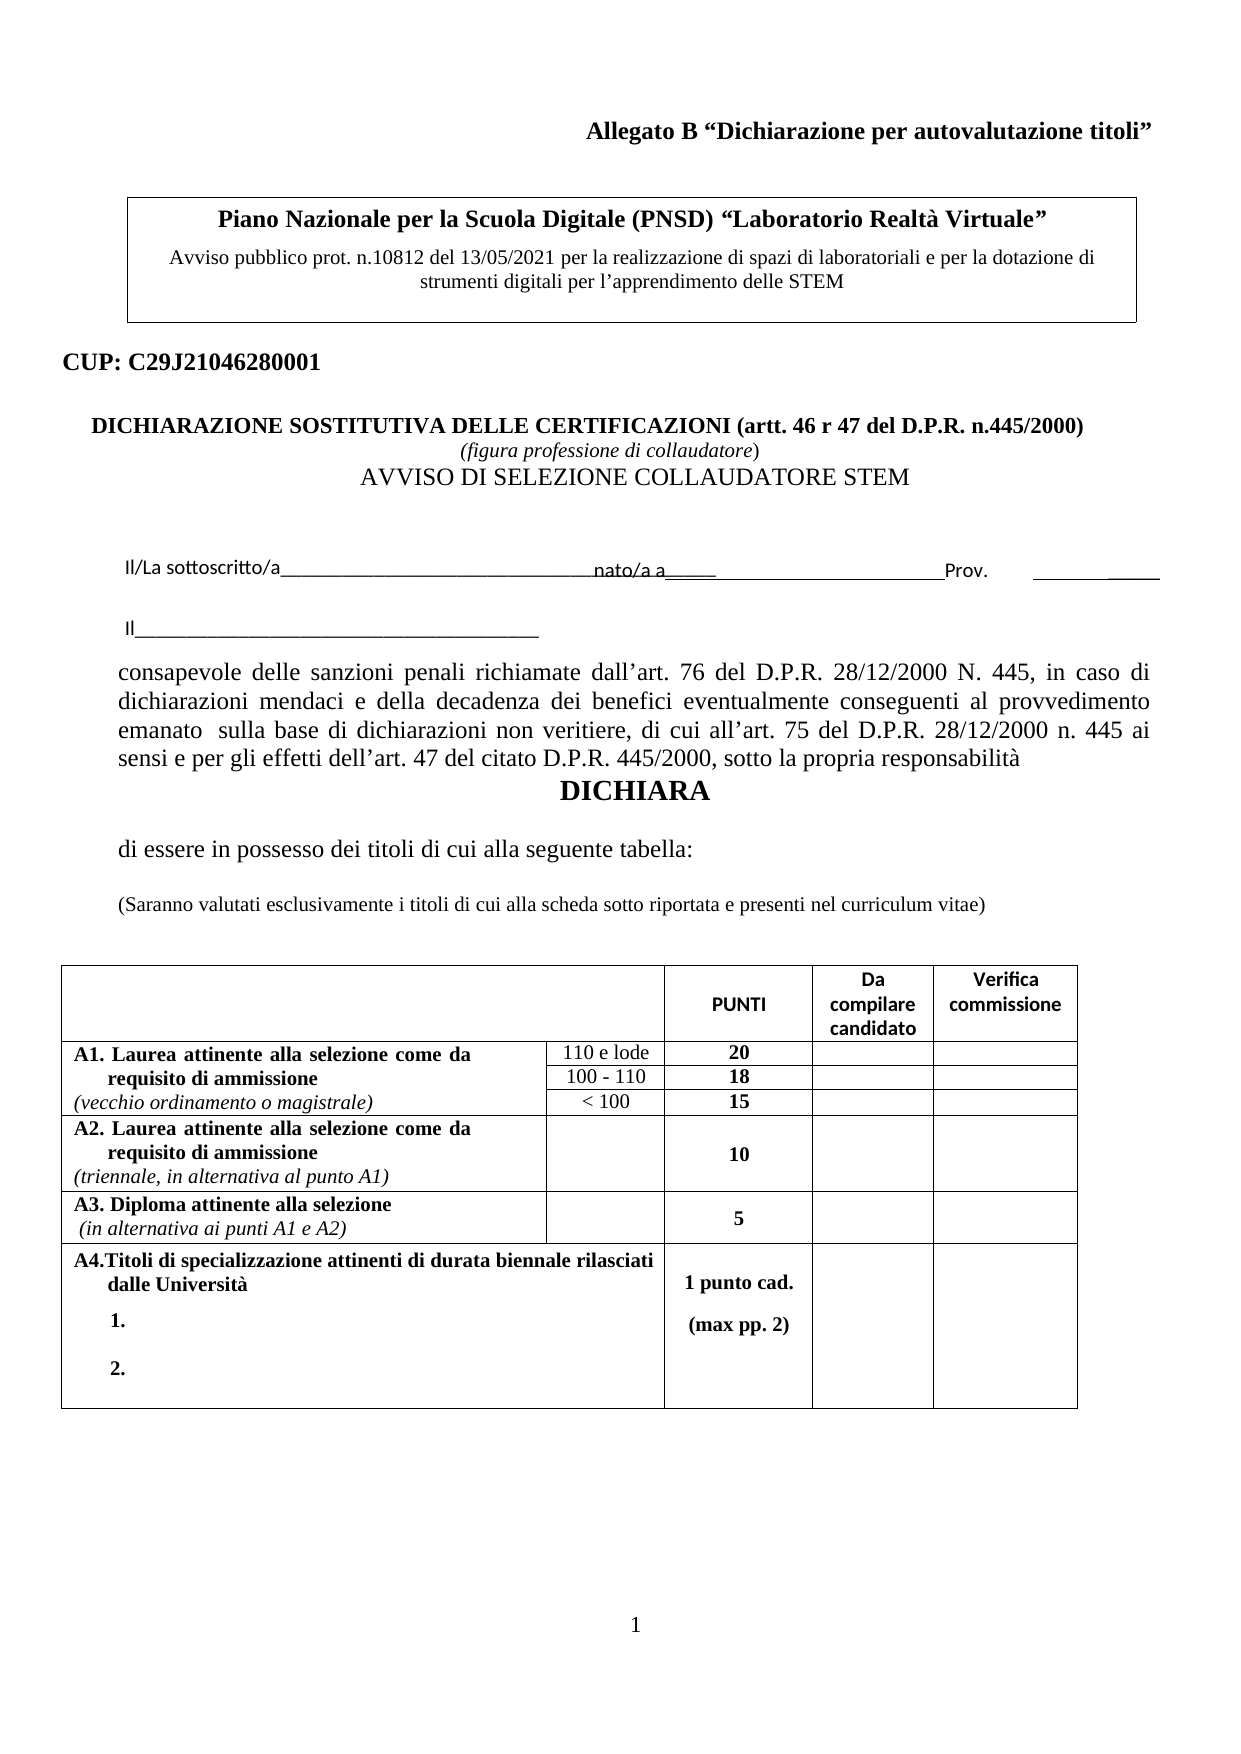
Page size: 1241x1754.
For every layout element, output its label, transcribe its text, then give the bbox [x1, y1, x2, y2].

table_cell [813, 1042, 933, 1065]
table_cell 110 e lode [547, 1042, 664, 1065]
table_cell [813, 1244, 933, 1407]
text Allegato B “Dichiarazione per autovalutazione titoli” [586, 116, 1209, 145]
table_cell 15 [665, 1090, 812, 1114]
table_cell [934, 1116, 1077, 1191]
table_cell [934, 1192, 1077, 1243]
table_header nato/a a Prov. _____ [508, 558, 1240, 600]
subtitle DICHIARA [144, 773, 1126, 806]
text di essere in possesso dei titoli di cui alla seguente tabella: [118, 834, 1209, 863]
table_header Il/La sottoscritto/a__________________________________________ [104, 558, 508, 600]
table_cell 20 [665, 1042, 812, 1065]
table_cell [508, 600, 1240, 642]
table_cell [813, 1116, 933, 1191]
table_cell [934, 1244, 1077, 1407]
title CUP: C29J21046280001 [62, 347, 1209, 376]
table_cell 5 [665, 1192, 812, 1243]
table_cell [934, 1066, 1077, 1089]
text AVVISO DI SELEZIONE COLLAUDATORE STEM [144, 462, 1125, 491]
table_cell 10 [665, 1116, 812, 1191]
table_cell A1. Laurea attinente alla selezione come da requisito di ammissione (vecchio ordinamento o magistrale) [62, 1042, 546, 1114]
table_cell A2. Laurea attinente alla selezione come da requisito di ammissione (triennale, in alternativa al punto A1) [62, 1116, 546, 1191]
table_cell [547, 1192, 664, 1243]
table_cell 100 - 110 [547, 1066, 664, 1089]
table_cell [813, 1090, 933, 1114]
text (Saranno valutati esclusivamente i titoli di cui alla scheda sotto riportata e presenti nel curriculum vitae) [118, 892, 1209, 916]
text (figura professione di collaudatore) [460, 438, 1209, 462]
table_cell [934, 1090, 1077, 1114]
table_cell A4.Titoli di specializzazione attinenti di durata biennale rilasciati dalle Università 1. 2. [62, 1244, 664, 1407]
table_cell [934, 1042, 1077, 1065]
table_cell < 100 [547, 1090, 664, 1114]
table_header PUNTI [665, 966, 812, 1041]
table_cell [547, 1116, 664, 1191]
table_header Da compilare candidato [813, 966, 933, 1041]
table_cell 1 punto cad. (max pp. 2) [665, 1244, 812, 1407]
table_cell [813, 1066, 933, 1089]
table_header Verifica commissione [934, 966, 1077, 1041]
table_cell A3. Diploma attinente alla selezione (in alternativa ai punti A1 e A2) [62, 1192, 546, 1243]
table_cell Il_______________________________________ [104, 600, 508, 642]
text DICHIARAZIONE SOSTITUTIVA DELLE CERTIFICAZIONI (artt. 46 r 47 del D.P.R. n.445/2000) [50, 412, 1125, 438]
table_cell [813, 1192, 933, 1243]
table_header [62, 966, 664, 1041]
text consapevole delle sanzioni penali richiamate dall’art. 76 del D.P.R. 28/12/2000 N. 445, in caso di dichiarazioni mendaci e della decadenza dei benefici eventualmente conseguenti al provvedimento emanato sulla base di dichiarazioni non veritiere, di cui all’art. 75 del D.P.R. 28/12/2000 n. 445 ai sensi e per gli effetti dell’art. 47 del citato D.P.R. 445/2000, sotto la propria responsabilità [118, 657, 1151, 772]
table_cell 18 [665, 1066, 812, 1089]
